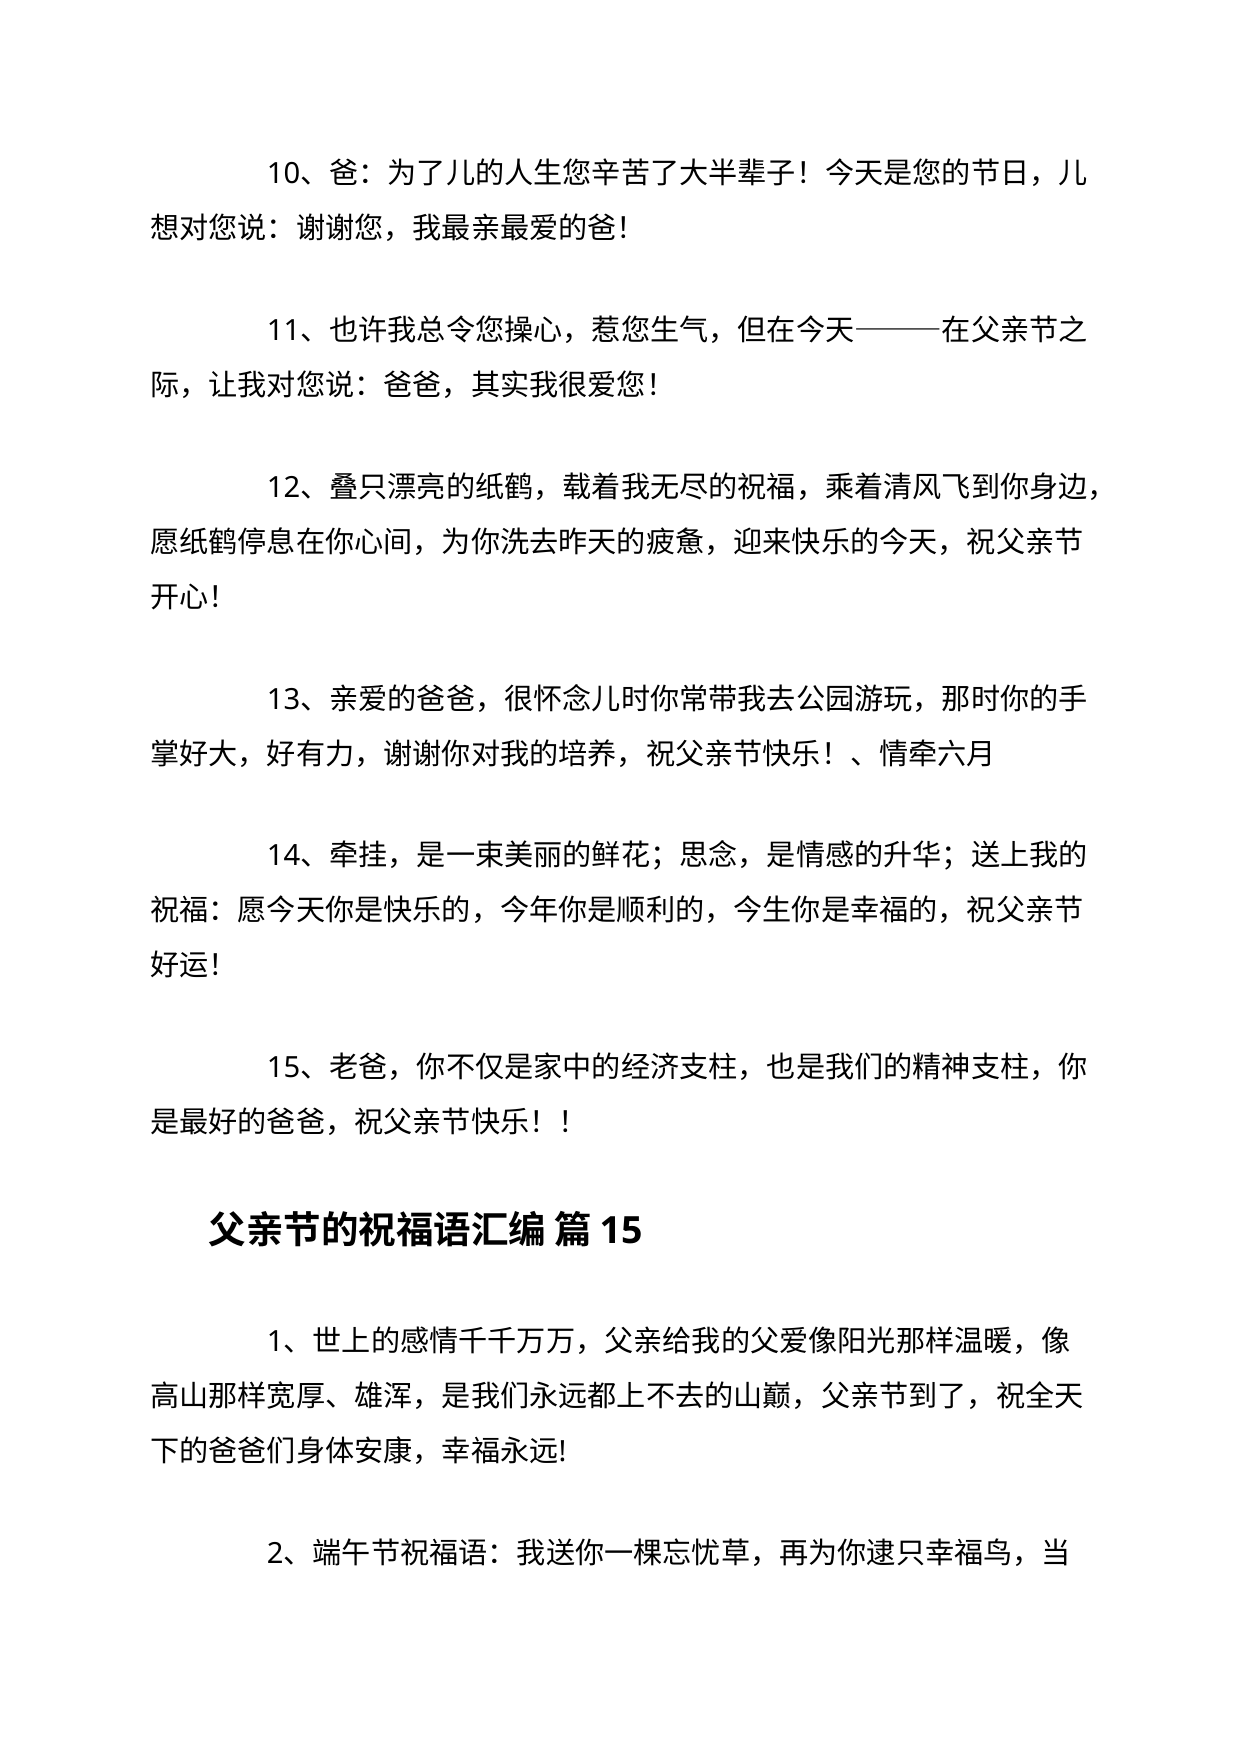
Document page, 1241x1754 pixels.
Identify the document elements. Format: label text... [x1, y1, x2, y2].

text 14、牵挂，是一束美丽的鲜花；思念，是情感的升华；送上我的祝福：愿今天你是快乐的，今年你是顺利的，今生你是幸福的，祝父亲节好运！ [150, 832, 1090, 984]
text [150, 1530, 1090, 1572]
text 11、也许我总令您操心，惹您生气，但在今天———在父亲节之际，让我对您说：爸爸，其实我很爱您！ [150, 307, 1090, 404]
text 12、叠只漂亮的纸鹤，载着我无尽的祝福，乘着清风飞到你身边，愿纸鹤停息在你心间，为你洗去昨天的疲惫，迎来快乐的今天，祝父亲节开心！ [150, 463, 1090, 616]
text 15、老爸，你不仅是家中的经济支柱，也是我们的精神支柱，你是最好的爸爸，祝父亲节快乐！！ [150, 1044, 1090, 1141]
text 13、亲爱的爸爸，很怀念儿时你常带我去公园游玩，那时你的手掌好大，好有力，谢谢你对我的培养，祝父亲节快乐！、情牵六月 [150, 675, 1090, 772]
text 1、世上的感情千千万万，父亲给我的父爱像阳光那样温暖，像高山那样宽厚、雄浑，是我们永远都上不去的山巅，父亲节到了，祝全天下的爸爸们身体安康，幸福永远! [150, 1318, 1090, 1470]
text 10、爸：为了儿的人生您辛苦了大半辈子！今天是您的节日，儿想对您说：谢谢您，我最亲最爱的爸！ [150, 150, 1090, 247]
text 父亲节的祝福语汇编 篇15 [150, 1200, 1090, 1255]
